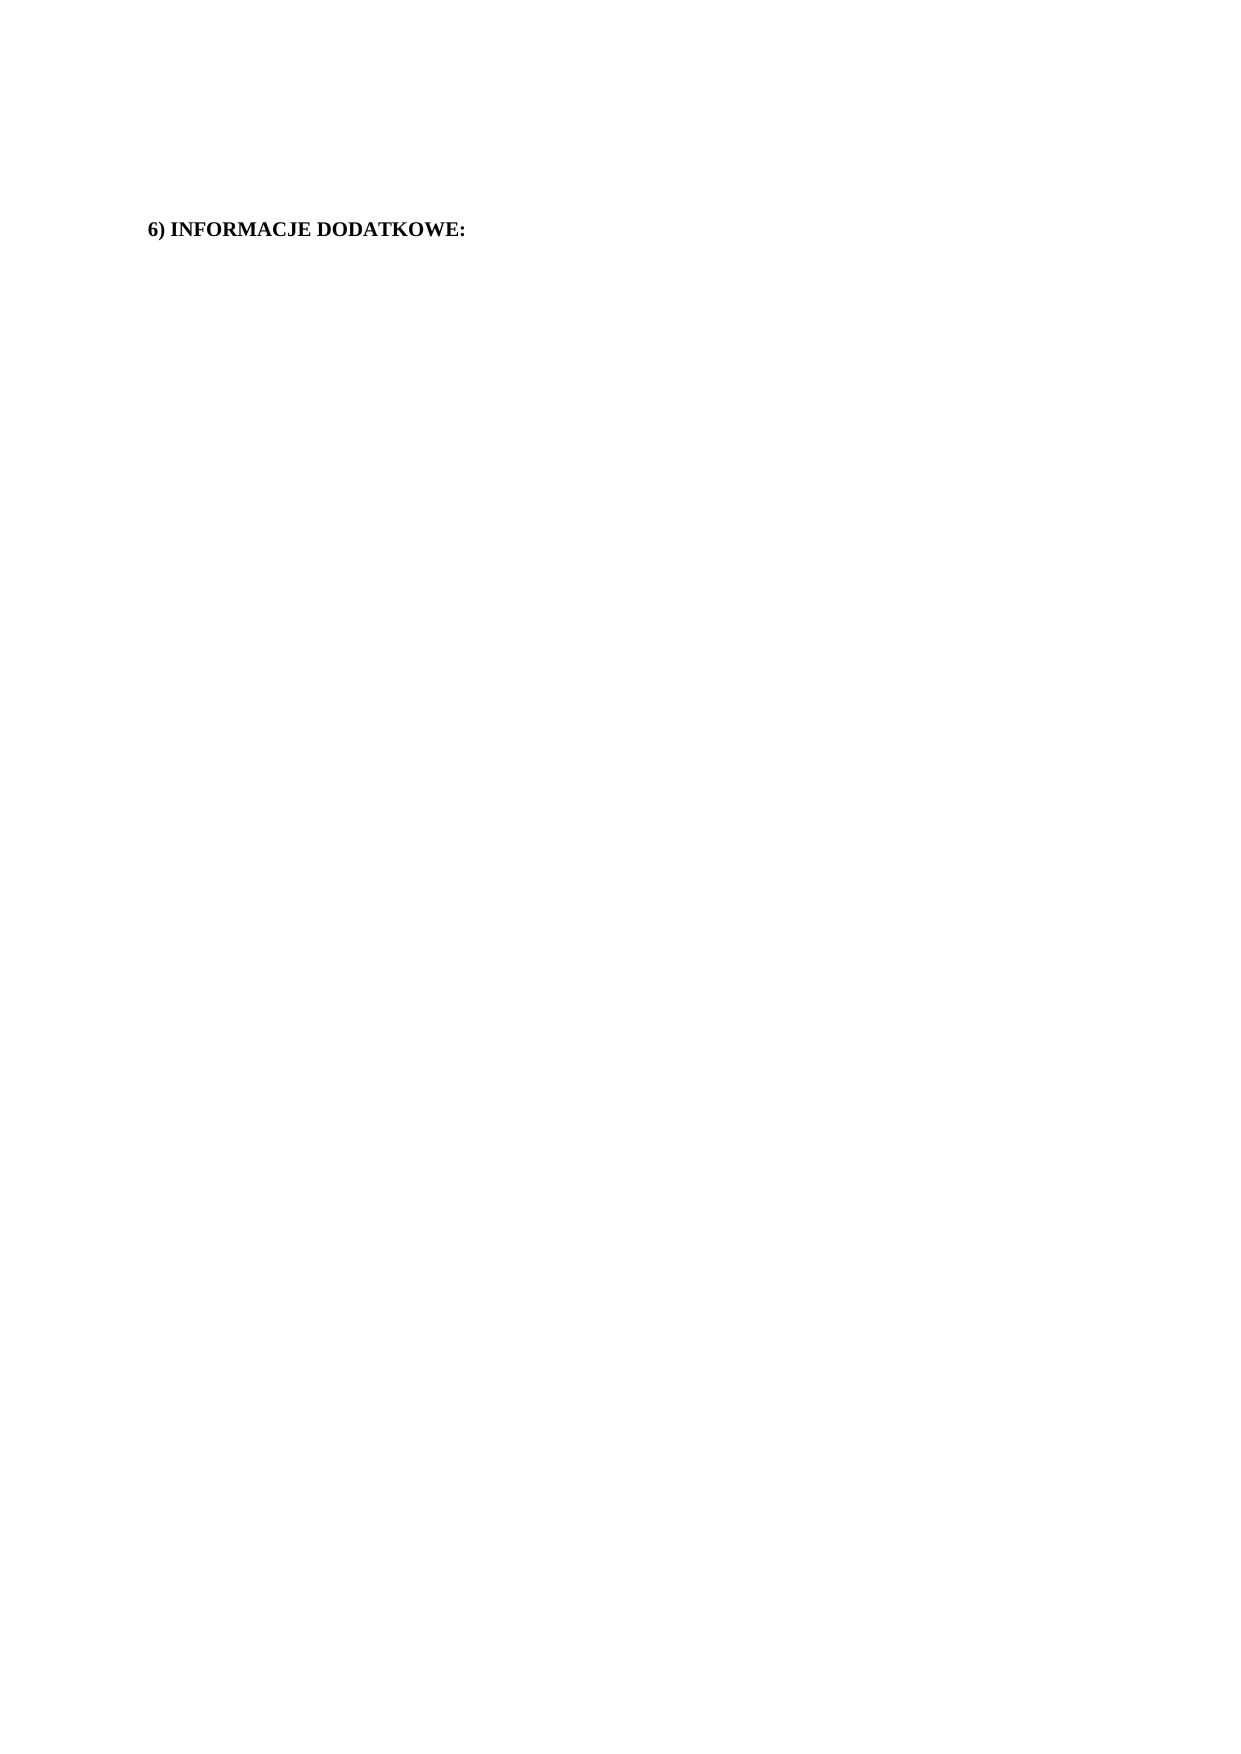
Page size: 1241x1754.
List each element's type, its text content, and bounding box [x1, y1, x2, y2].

text 6) INFORMACJE DODATKOWE: [148, 148, 1093, 241]
